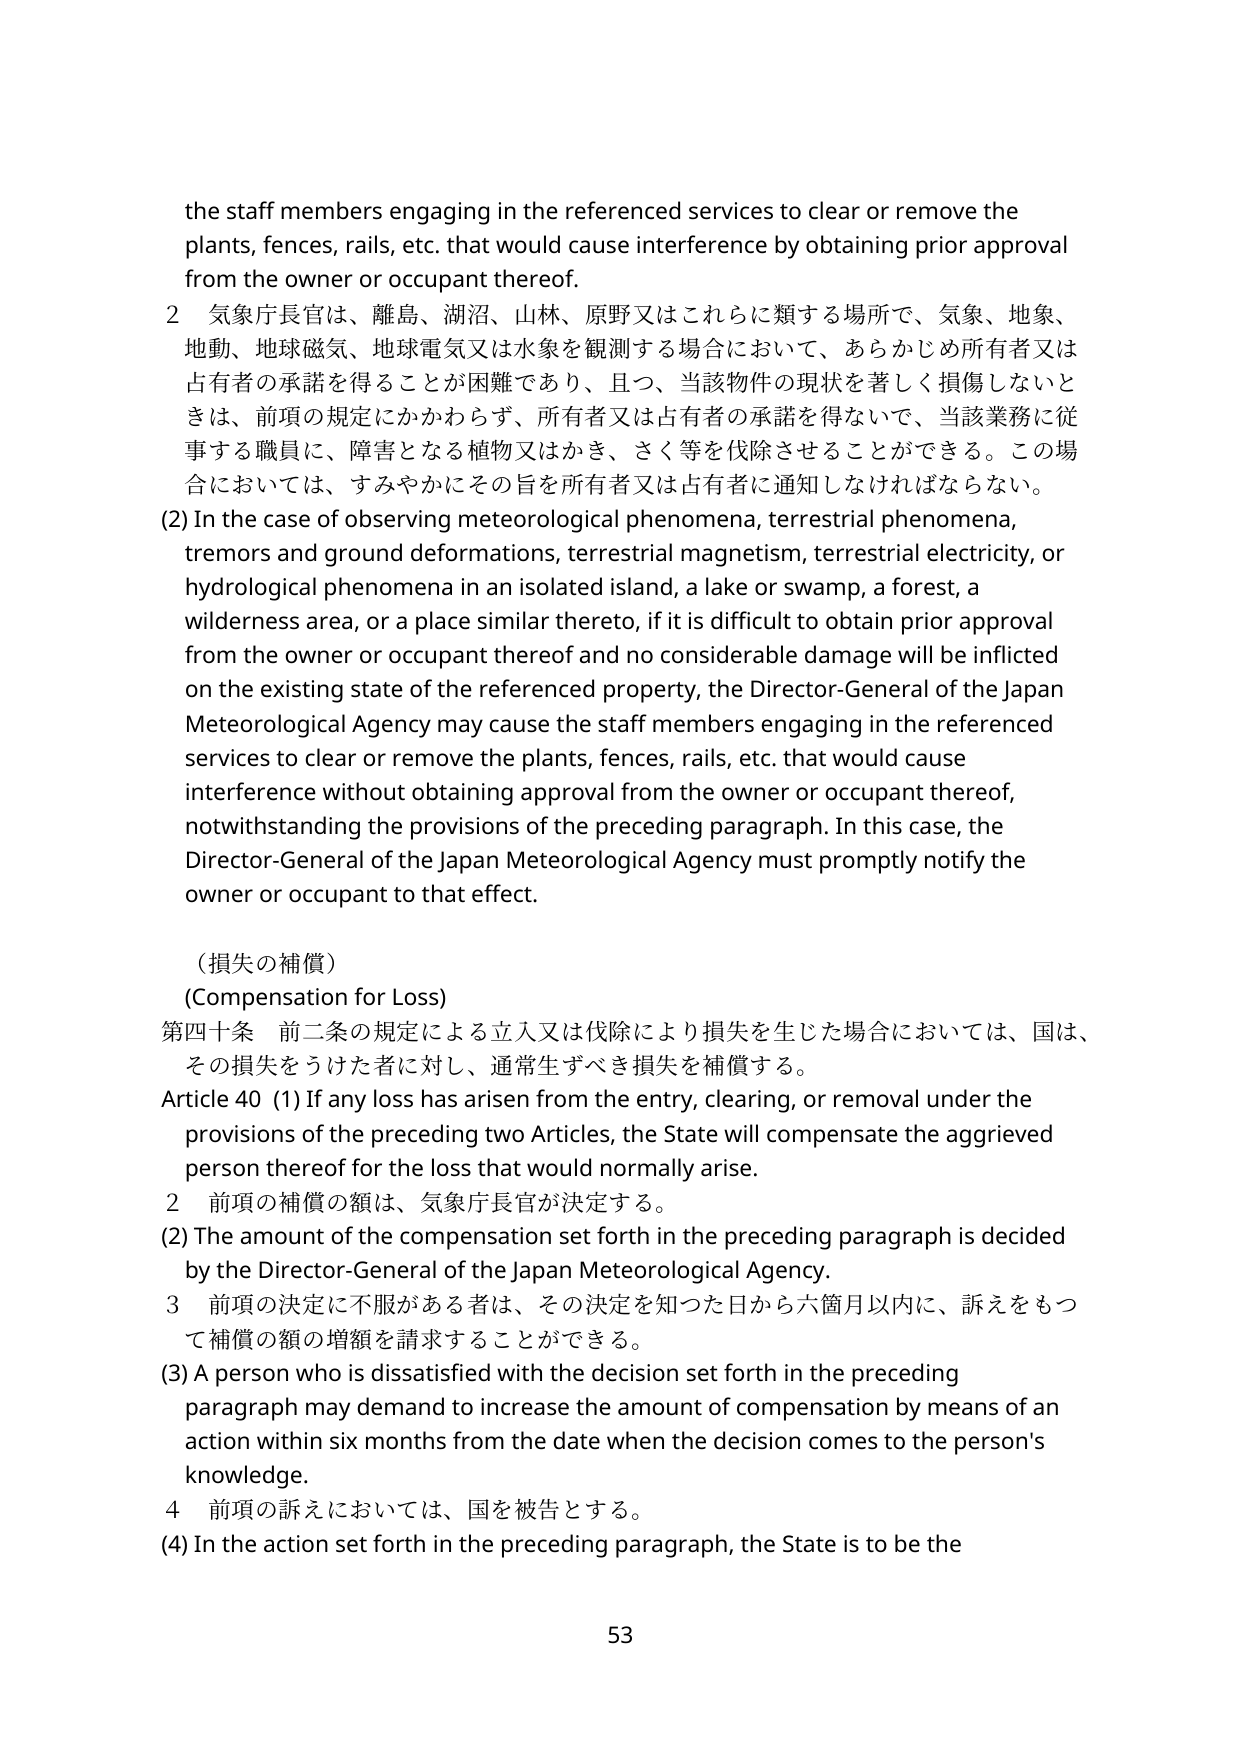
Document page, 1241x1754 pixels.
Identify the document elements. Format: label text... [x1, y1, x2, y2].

text Article 40 (1) If any loss has arisen from the entry, clearing, or removal under the provisions of the preceding two Articles, the State will compensate the aggrieved person thereof for the loss that would normally arise. [161, 1082, 1079, 1184]
text 第四十条 前二条の規定による立入又は伐除により損失を生じた場合においては、国は、その損失をうけた者に対し、通常生ずべき損失を補償する。 [161, 1014, 1079, 1082]
text ２ 気象庁長官は、離島、湖沼、山林、原野又はこれらに類する場所で、気象、地象、地動、地球磁気、地球電気又は水象を観測する場合において、あらかじめ所有者又は占有者の承諾を得ることが困難であり、且つ、当該物件の現状を著しく損傷しないときは、前項の規定にかかわらず、所有者又は占有者の承諾を得ないで、当該業務に従事する職員に、障害となる植物又はかき、さく等を伐除させることができる。この場合においては、すみやかにその旨を所有者又は占有者に通知しなければならない。 [161, 296, 1079, 501]
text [161, 1526, 1079, 1560]
text ４ 前項の訴えにおいては、国を被告とする。 [161, 1492, 1079, 1526]
text （損失の補償） [184, 945, 1079, 979]
text (Compensation for Loss) [184, 979, 1079, 1014]
text (2) The amount of the compensation set forth in the preceding paragraph is decided by the Director-General of the Japan Meteorological Agency. [161, 1219, 1079, 1287]
text ３ 前項の決定に不服がある者は、その決定を知つた日から六箇月以内に、訴えをもつて補償の額の増額を請求することができる。 [161, 1287, 1079, 1355]
text (3) A person who is dissatisfied with the decision set forth in the preceding paragraph may demand to increase the amount of compensation by means of an action within six months from the date when the decision comes to the person's knowledge. [161, 1355, 1079, 1492]
text ２ 前項の補償の額は、気象庁長官が決定する。 [161, 1184, 1079, 1219]
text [161, 194, 1079, 296]
text (2) In the case of observing meteorological phenomena, terrestrial phenomena, tremors and ground deformations, terrestrial magnetism, terrestrial electricity, or hydrological phenomena in an isolated island, a lake or swamp, a forest, a wilderness area, or a place similar thereto, if it is difficult to obtain prior approval from the owner or occupant thereof and no considerable damage will be inflicted on the existing state of the referenced property, the Director-General of the Japan Meteorological Agency may cause the staff members engaging in the referenced services to clear or remove the plants, fences, rails, etc. that would cause interference without obtaining approval from the owner or occupant thereof, notwithstanding the provisions of the preceding paragraph. In this case, the Director-General of the Japan Meteorological Agency must promptly notify the owner or occupant to that effect. [161, 501, 1079, 911]
